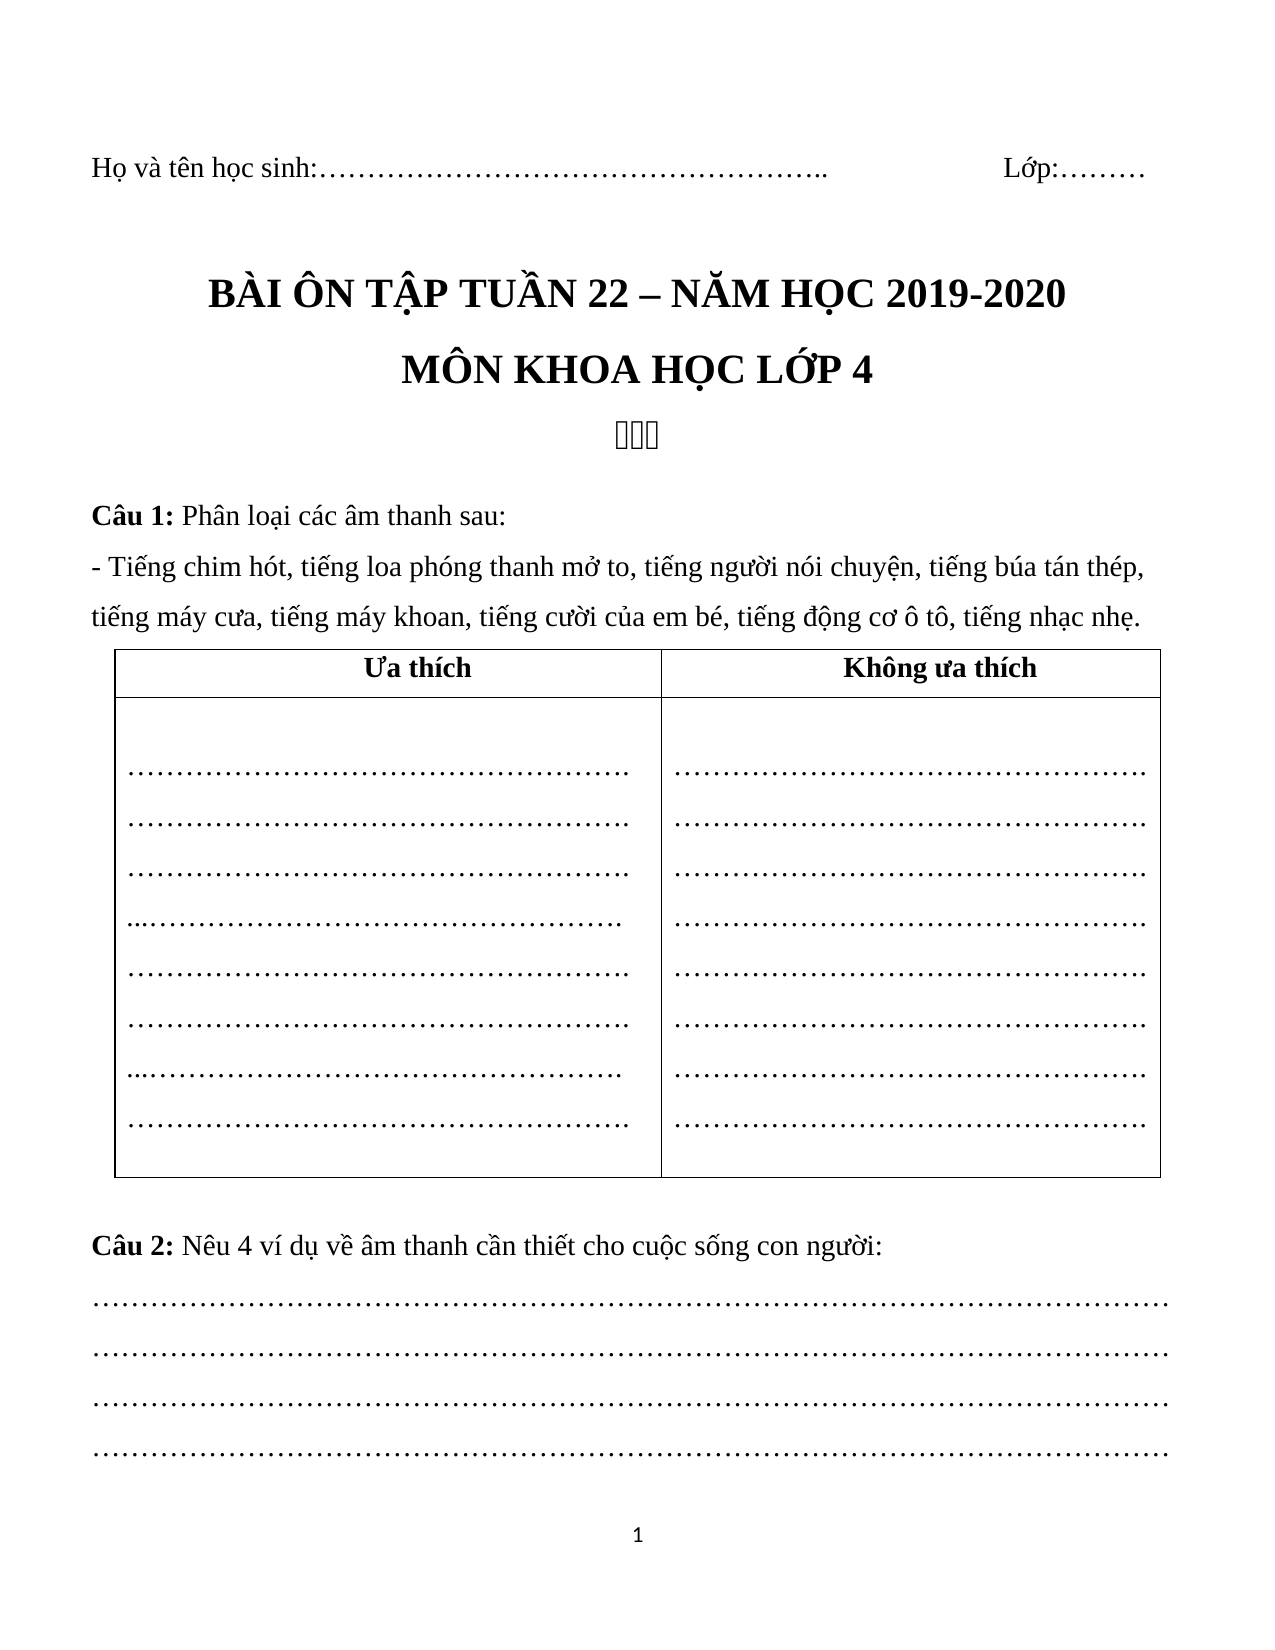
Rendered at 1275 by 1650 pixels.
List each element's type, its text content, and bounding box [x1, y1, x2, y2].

text BÀI ÔN TẬP TUẦN 22 – NĂM HỌC 2019-2020 [91, 269, 1184, 317]
table_header Ưa thích [116, 650, 661, 697]
text ………………………………………………………………………………………………… [91, 1379, 1184, 1413]
text Câu 2: Nêu 4 ví dụ về âm thanh cần thiết cho cuộc sống con người: [91, 1228, 1184, 1262]
text …………………………………………………………………………………………………………………………………………………………………………………………………… [91, 1279, 1184, 1362]
text - Tiếng chim hót, tiếng loa phóng thanh mở to, tiếng người nói chuyện, tiếng búa tán thép, tiếng máy cưa, tiếng máy khoan, tiếng cười của em bé, tiếng động cơ ô tô, tiếng nhạc nhẹ. [91, 549, 1184, 632]
table_cell …………………………………………. …………………………………………. …………………………………………. …………………………………………. …………………………………………. …………………………………………. …………………………………………. …………………………………………. [662, 698, 1160, 1177]
text MÔN KHOA HỌC LỚP 4 [91, 345, 1184, 393]
table_cell ……………………………………………. ……………………………………………. ……………………………………………. ...…………………………………………. ……………………………………………. ……………………………………………. ...…………………………………………. ……………………………………………. [116, 698, 661, 1177]
text Câu 1: Phân loại các âm thanh sau: [91, 498, 1184, 532]
text Họ và tên học sinh:…………………………………………….. Lớp:……… [91, 150, 1184, 183]
text ………………………………………………………………………………………………… [91, 1429, 1184, 1463]
table_header Không ưa thích [662, 650, 1160, 697]
